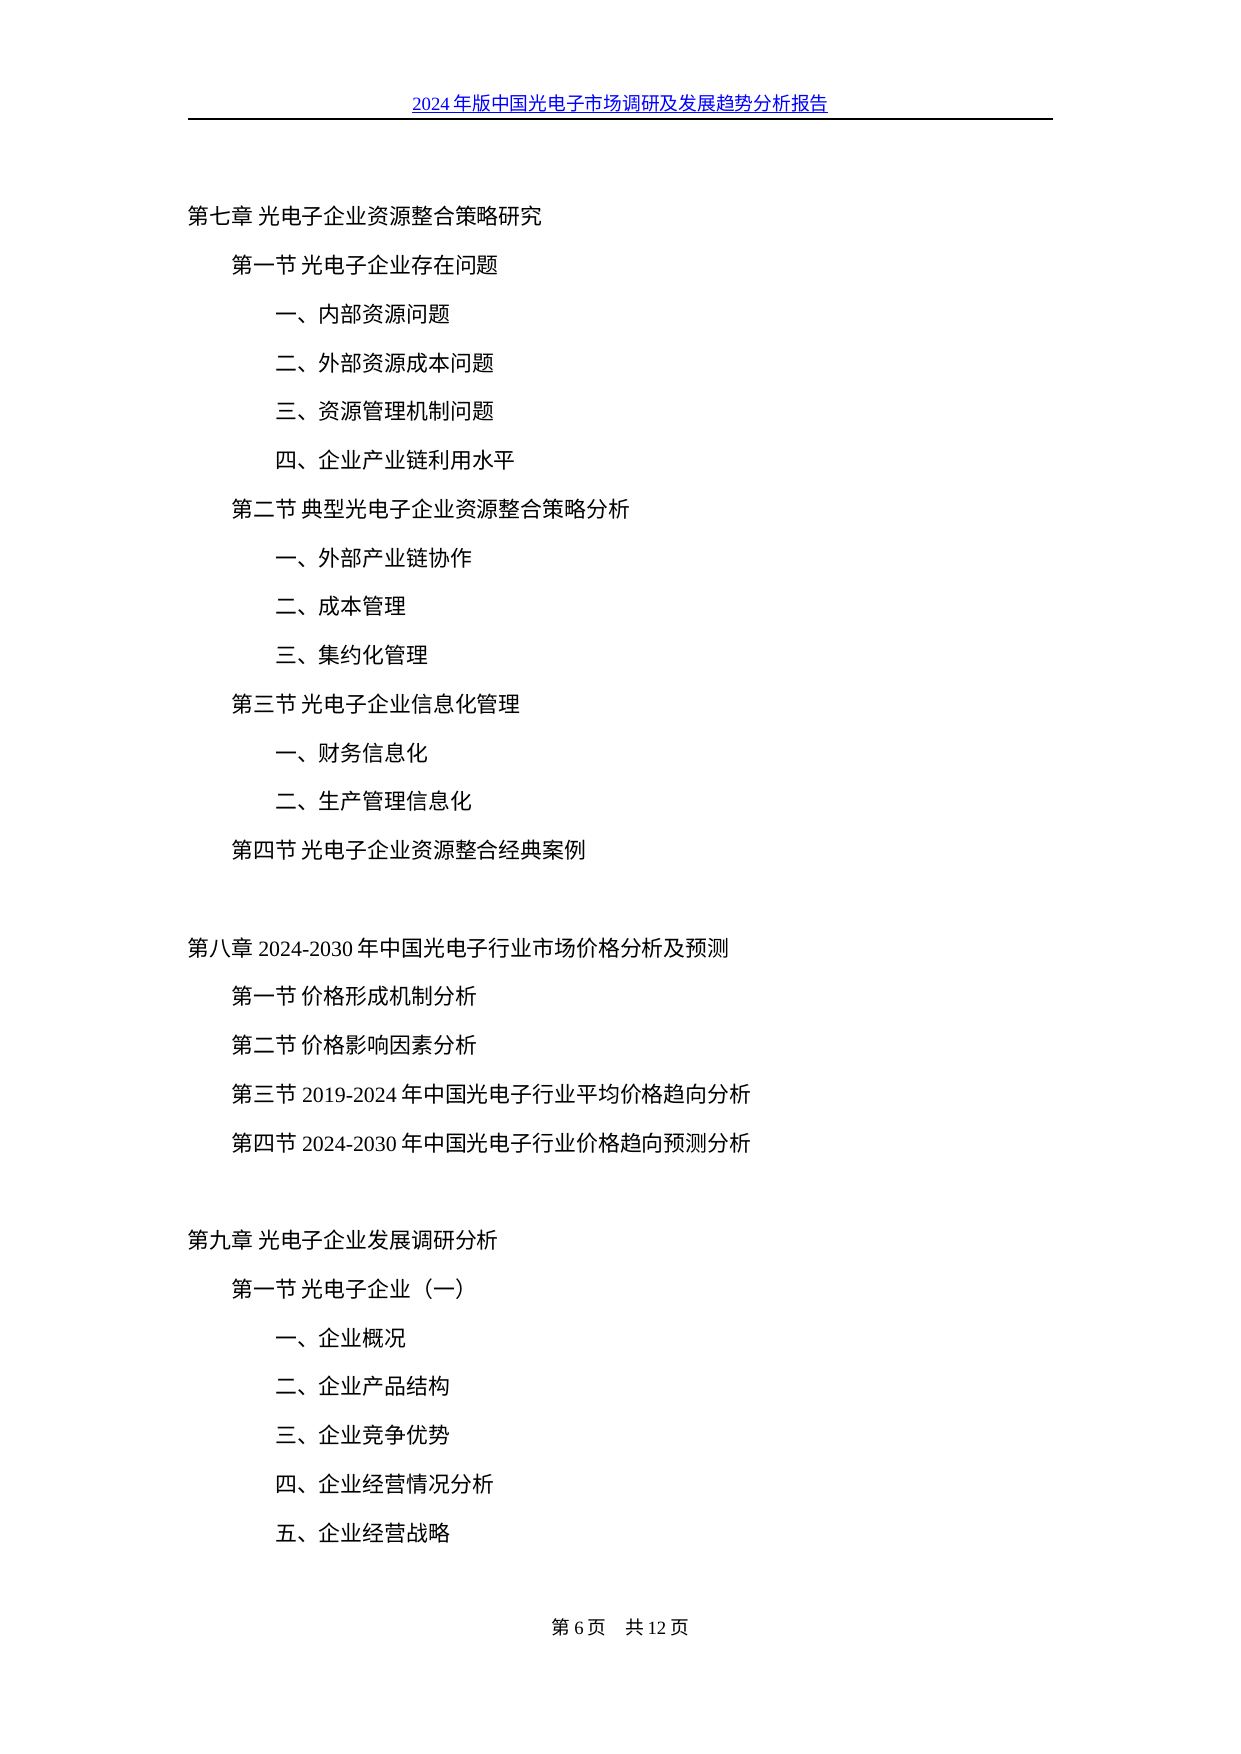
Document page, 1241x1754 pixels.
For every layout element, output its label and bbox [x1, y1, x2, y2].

text [187, 150, 1053, 1548]
